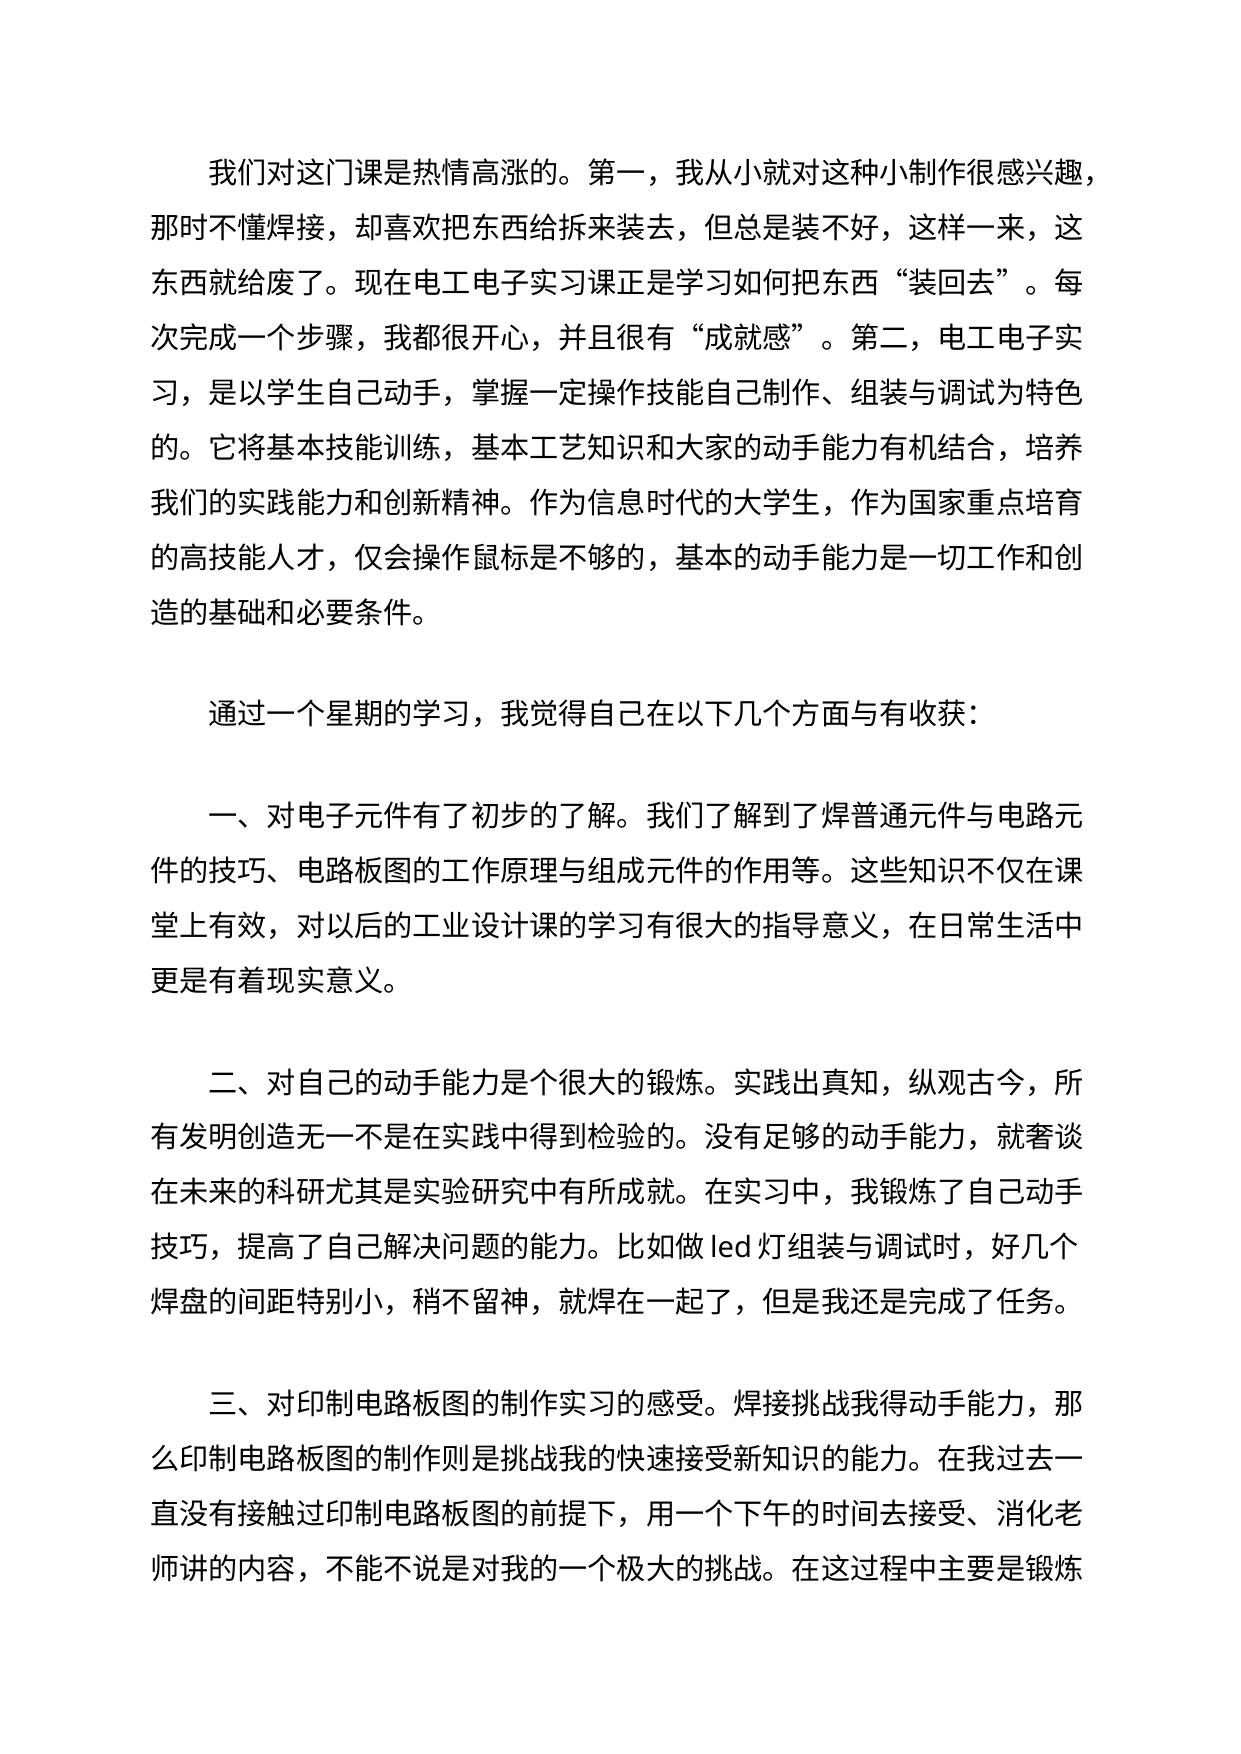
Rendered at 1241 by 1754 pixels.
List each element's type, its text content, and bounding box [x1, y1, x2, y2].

text 一、对电子元件有了初步的了解。我们了解到了焊普通元件与电路元件的技巧、电路板图的工作原理与组成元件的作用等。这些知识不仅在课堂上有效，对以后的工业设计课的学习有很大的指导意义，在日常生活中更是有着现实意义。 [150, 793, 1090, 1000]
text 我们对这门课是热情高涨的。第一，我从小就对这种小制作很感兴趣，那时不懂焊接，却喜欢把东西给拆来装去，但总是装不好，这样一来，这东西就给废了。现在电工电子实习课正是学习如何把东西“装回去”。每次完成一个步骤，我都很开心，并且很有“成就感”。第二，电工电子实习，是以学生自己动手，掌握一定操作技能自己制作、组装与调试为特色的。它将基本技能训练，基本工艺知识和大家的动手能力有机结合，培养我们的实践能力和创新精神。作为信息时代的大学生，作为国家重点培育的高技能人才，仅会操作鼠标是不够的，基本的动手能力是一切工作和创造的基础和必要条件。 [150, 150, 1090, 631]
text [150, 1381, 1090, 1588]
text 通过一个星期的学习，我觉得自己在以下几个方面与有收获： [150, 691, 1090, 733]
text 二、对自己的动手能力是个很大的锻炼。实践出真知，纵观古今，所有发明创造无一不是在实践中得到检验的。没有足够的动手能力，就奢谈在未来的科研尤其是实验研究中有所成就。在实习中，我锻炼了自己动手技巧，提高了自己解决问题的能力。比如做led灯组装与调试时，好几个焊盘的间距特别小，稍不留神，就焊在一起了，但是我还是完成了任务。 [150, 1059, 1090, 1321]
